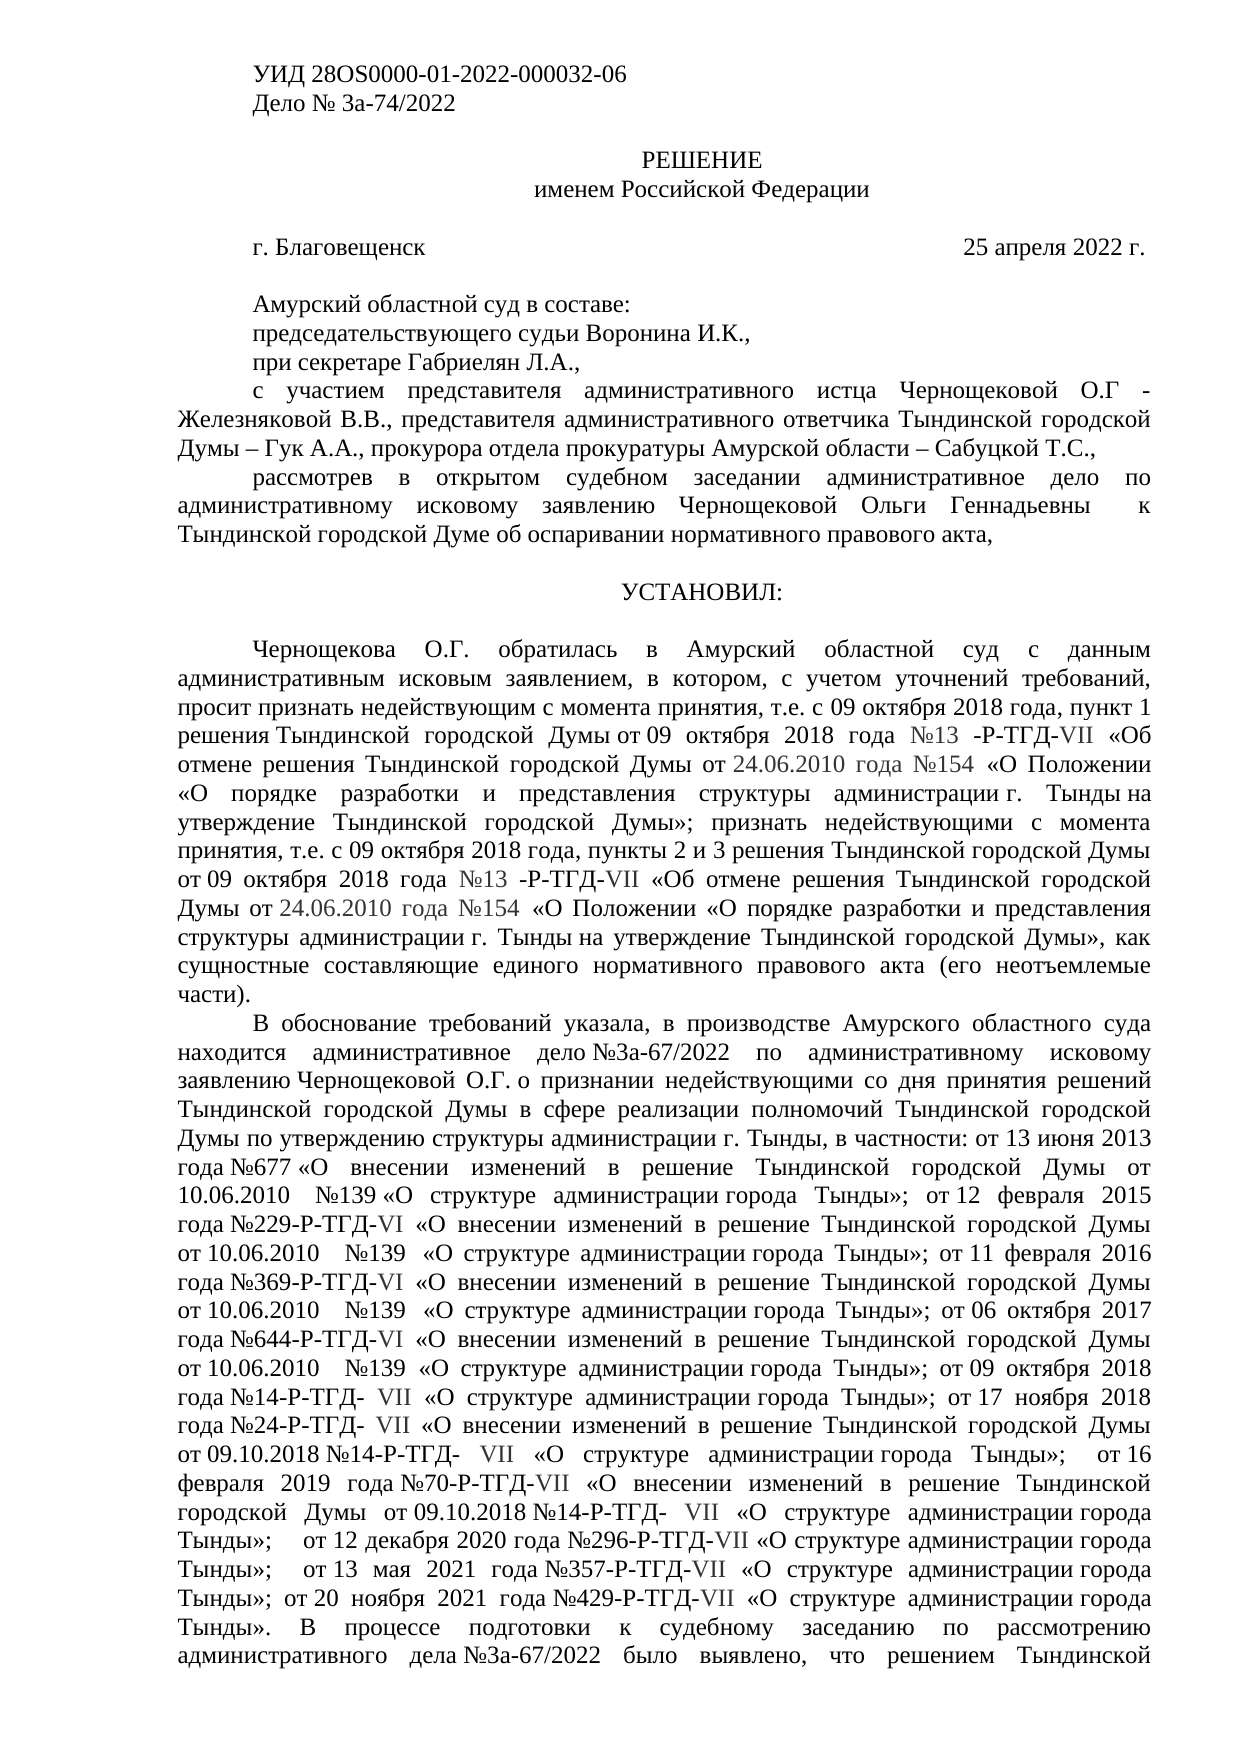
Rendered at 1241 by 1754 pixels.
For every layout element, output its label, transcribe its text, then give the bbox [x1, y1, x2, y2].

text рассмотрев в открытом судебном заседании административное дело по административному исковому заявлению Чернощековой Ольги Геннадьевны к Тындинской городской Думе об оспаривании нормативного правового акта, [177, 462, 1152, 548]
text при секретаре Габриелян Л.А., [177, 347, 1152, 375]
text РЕШЕНИЕ [177, 145, 1152, 174]
text г. Благовещенск 25 апреля 2022 г. [177, 232, 1152, 260]
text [177, 1008, 1152, 1669]
text УИД 28OS0000-01-2022-000032-06 [177, 59, 1152, 88]
text УСТАНОВИЛ: [177, 577, 1152, 605]
text председательствующего судьи Воронина И.К., [177, 318, 1152, 347]
text Амурский областной суд в составе: [177, 289, 1152, 318]
text именем Российской Федерации [177, 174, 1152, 203]
text Дело № 3а-74/2022 [177, 88, 1152, 117]
text Чернощекова О.Г. обратилась в Амурский областной суд с данным административным исковым заявлением, в котором, с учетом уточнений требований, просит признать недействующим с момента принятия, т.е. с 09 октября 2018 года, пункт 1 решения Тындинской городской Думы от 09 октября 2018 года №13 -Р-ТГД-VII «Об отмене решения Тындинской городской Думы от 24.06.2010 года №154 «О Положении «О порядке разработки и представления структуры администрации г. Тынды на утверждение Тындинской городской Думы»; признать недействующими с момента принятия, т.е. с 09 октября 2018 года, пункты 2 и 3 решения Тындинской городской Думы от 09 октября 2018 года №13 -Р-ТГД-VII «Об отмене решения Тындинской городской Думы от 24.06.2010 года №154 «О Положении «О порядке разработки и представления структуры администрации г. Тынды на утверждение Тындинской городской Думы», как сущностные составляющие единого нормативного правового акта (его неотъемлемые части). [177, 634, 1152, 1008]
text с участием представителя административного истца Чернощековой О.Г - Железняковой В.В., представителя административного ответчика Тындинской городской Думы – Гук А.А., прокурора отдела прокуратуры Амурской области – Сабуцкой Т.С., [177, 375, 1152, 462]
